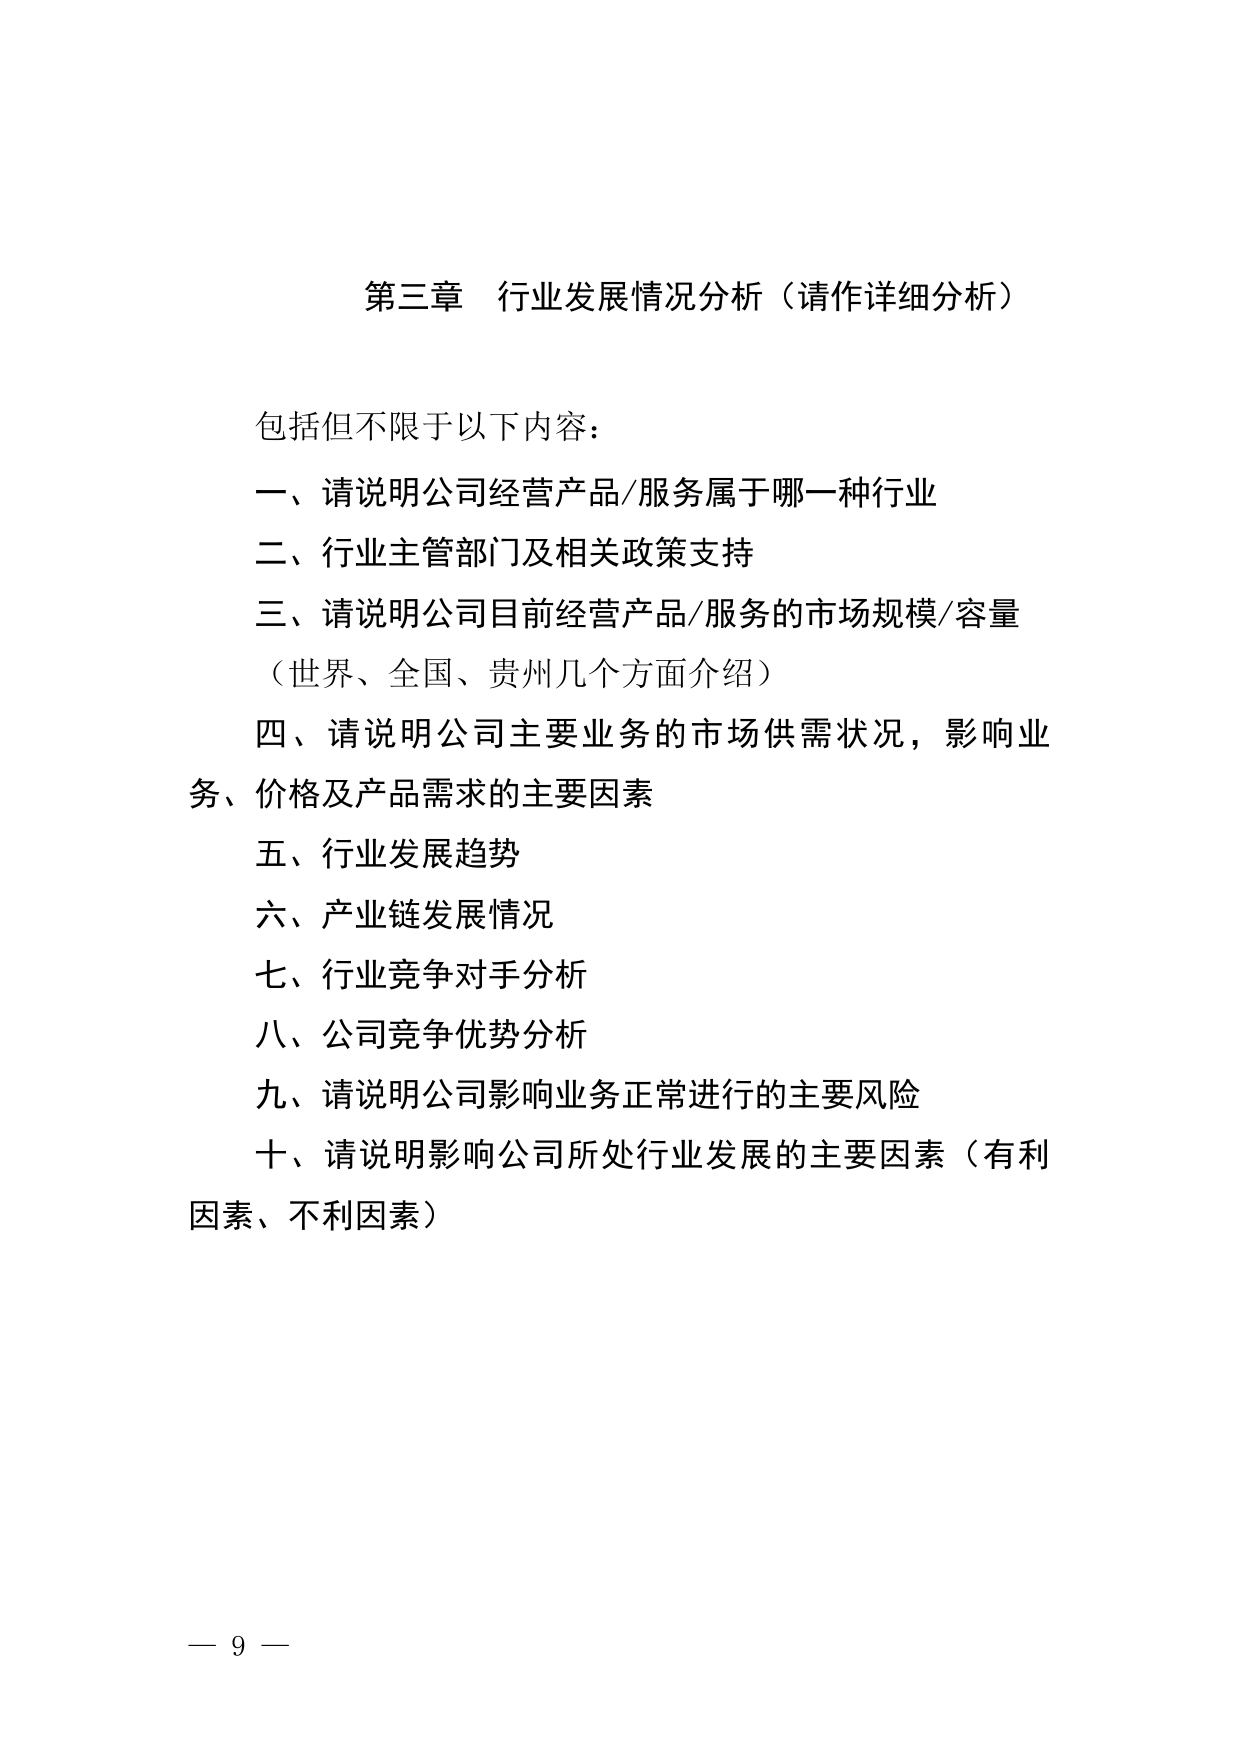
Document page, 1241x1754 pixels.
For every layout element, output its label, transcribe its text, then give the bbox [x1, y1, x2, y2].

list 一、请说明公司经营产品/服务属于哪一种行业 [187, 456, 1053, 517]
list 三、请说明公司目前经营产品/服务的市场规模/容量 [187, 577, 1053, 637]
list 五、行业发展趋势 [187, 818, 1053, 878]
list 四、请说明公司主要业务的市场供需状况，影响业务、价格及产品需求的主要因素 [187, 697, 1053, 818]
list 七、行业竞争对手分析 [187, 938, 1053, 998]
list 八、公司竞争优势分析 [187, 998, 1053, 1058]
text 包括但不限于以下内容： [187, 391, 1053, 456]
list 十、请说明影响公司所处行业发展的主要因素（有利因素、不利因素） [187, 1119, 1053, 1239]
list 九、请说明公司影响业务正常进行的主要风险 [187, 1058, 1053, 1119]
list （世界、全国、贵州几个方面介绍） [187, 637, 1053, 697]
list 六、产业链发展情况 [187, 878, 1053, 938]
list 二、行业主管部门及相关政策支持 [187, 517, 1053, 577]
list 行业发展情况分析（请作详细分析） [274, 261, 1053, 326]
